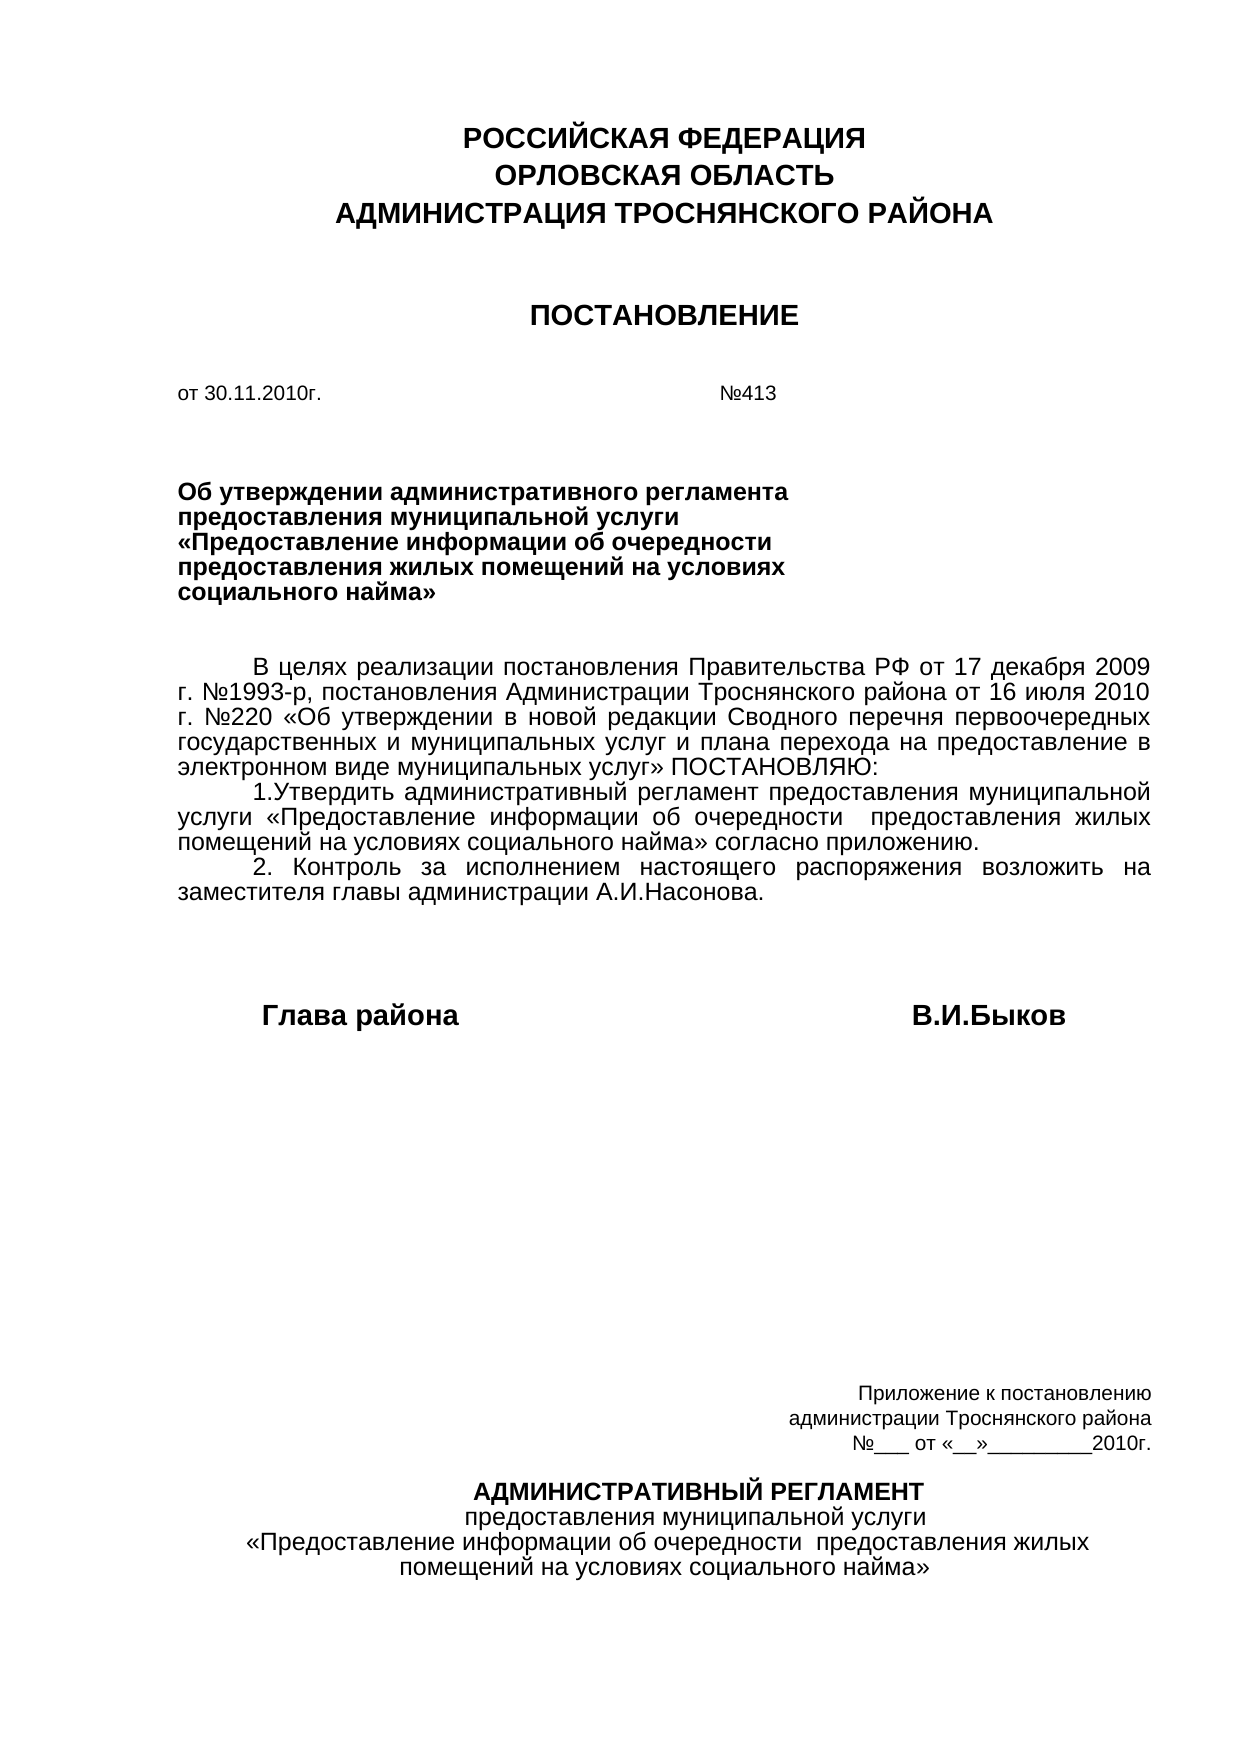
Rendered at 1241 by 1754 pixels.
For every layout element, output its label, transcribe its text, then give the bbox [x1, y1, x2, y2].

text ПОСТАНОВЛЕНИЕ [177, 306, 1152, 331]
text 2. Контроль за исполнением настоящего распоряжения возложить на заместителя главы администрации А.И.Насонова. [177, 856, 1152, 906]
text РОССИЙСКАЯ ФЕДЕРАЦИЯ ОРЛОВСКАЯ ОБЛАСТЬ [177, 118, 1152, 193]
text социального найма» [177, 581, 1152, 606]
text Приложение к постановлению [177, 1381, 1152, 1406]
text 1.Утвердить административный регламент предоставления муниципальной услуги «Предоставление информации об очередности предоставления жилых помещений на условиях социального найма» согласно приложению. [177, 781, 1152, 856]
text Глава района В.И.Быков [177, 1006, 1152, 1031]
text предоставления муниципальной услуги [177, 506, 1152, 531]
text В целях реализации постановления Правительства РФ от 17 декабря 2009 г. №1993-р, постановления Администрации Троснянского района от 16 июля 2010 г. №220 «Об утверждении в новой редакции Сводного перечня первоочередных государственных и муниципальных услуг и плана перехода на предоставление в электронном виде муниципальных услуг» ПОСТАНОВЛЯЮ: [177, 656, 1152, 781]
text Об утверждении административного регламента [177, 481, 1152, 506]
text «Предоставление информации об очередности [177, 531, 1152, 556]
text АДМИНИСТРАЦИЯ ТРОСНЯНСКОГО РАЙОНА [177, 193, 1152, 231]
text №___ от «__»_________2010г. [177, 1431, 1152, 1456]
text администрации Троснянского района [177, 1406, 1152, 1431]
text от 30.11.2010г. №413 [177, 381, 1152, 406]
text АДМИНИСТРАТИВНЫЙ РЕГЛАМЕНТ предоставления муниципальной услуги «Предоставление информации об очередности предоставления жилых помещений на условиях социального найма» [177, 1481, 1152, 1581]
text предоставления жилых помещений на условиях [177, 556, 1152, 581]
